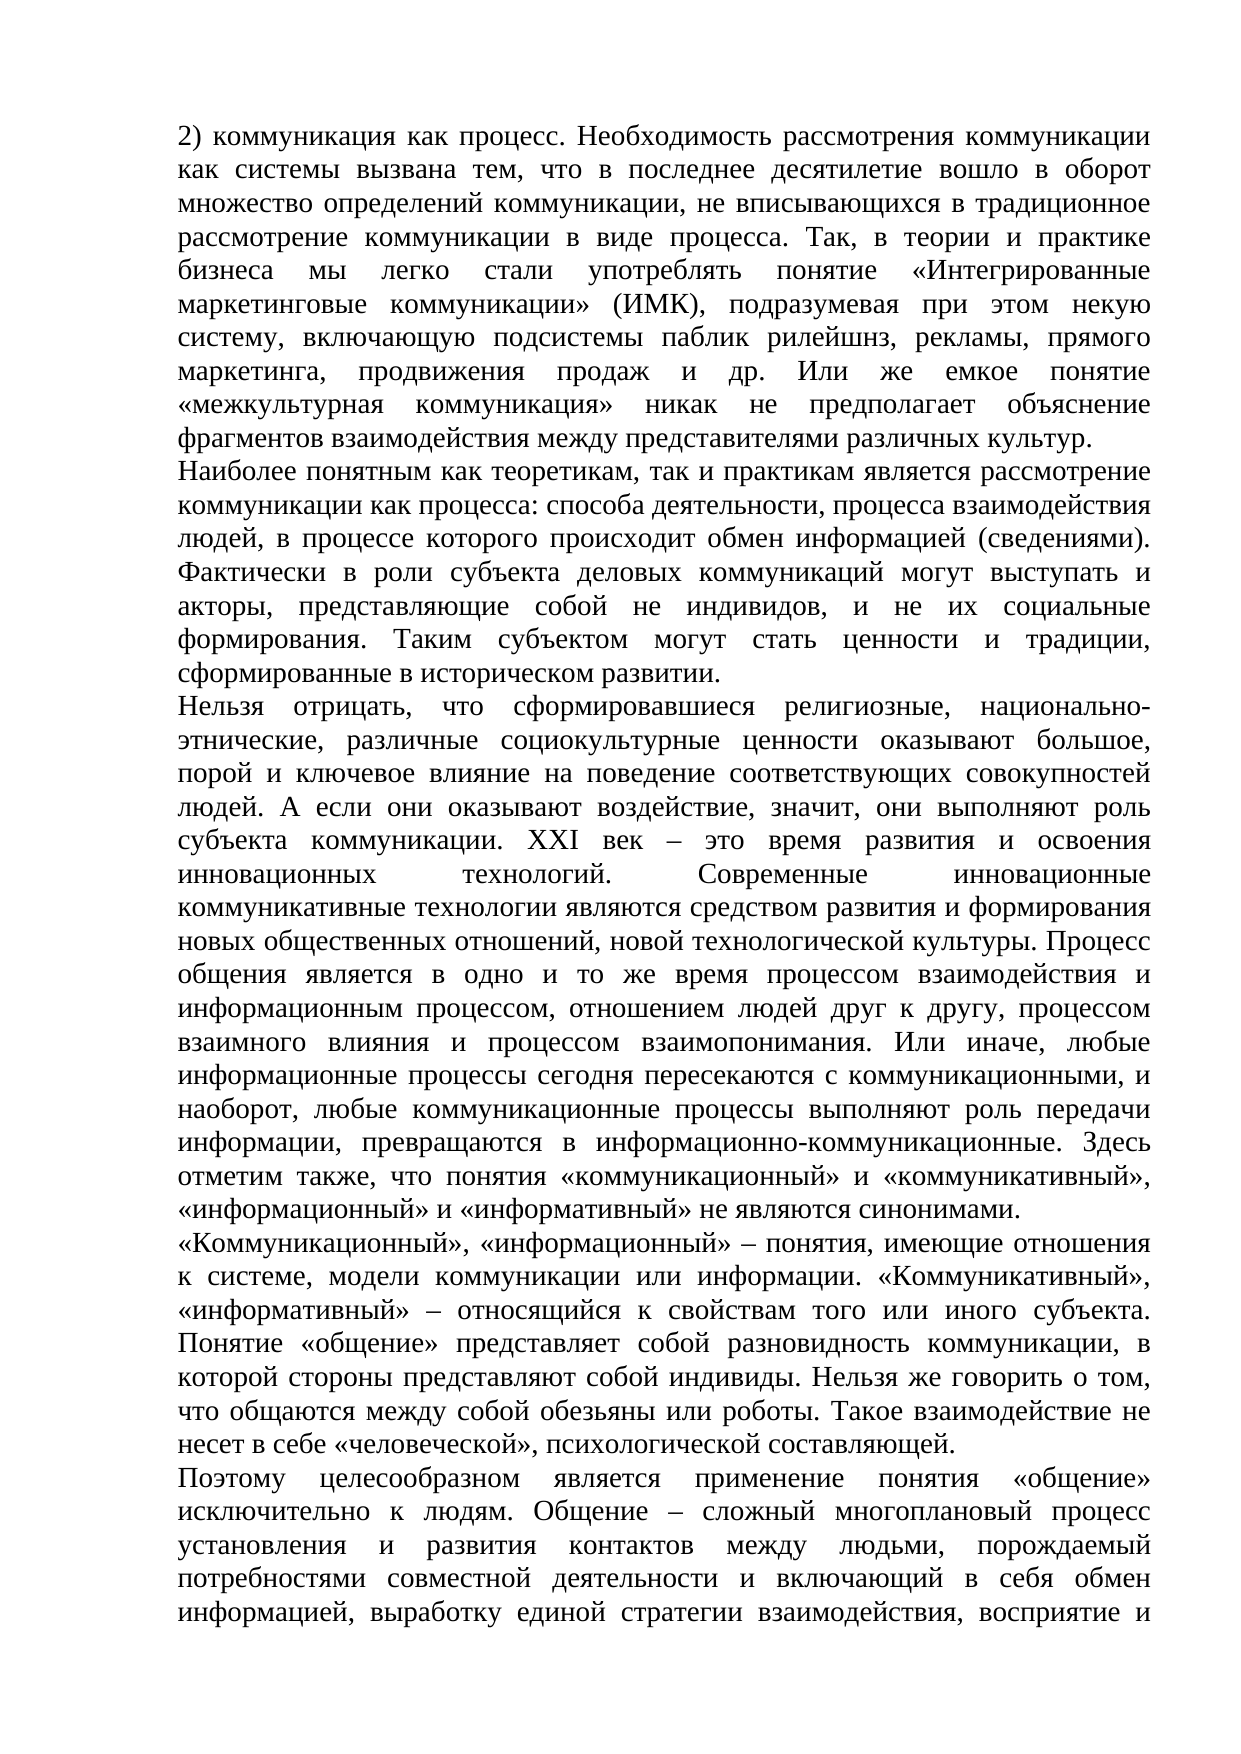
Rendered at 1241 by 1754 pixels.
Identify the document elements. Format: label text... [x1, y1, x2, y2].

text 2) коммуникация как процесс. Необходимость рассмотрения коммуникации как системы вызвана тем, что в последнее десятилетие вошло в оборот множество определений коммуникации, не вписывающихся в традиционное рассмотрение коммуникации в виде процесса. Так, в теории и практике бизнеса мы легко стали употреблять понятие «Интегрированные маркетинговые коммуникации» (ИМК), подразумевая при этом некую систему, включающую подсистемы паблик рилейшнз, рекламы, прямого маркетинга, продвижения продаж и др. Или же емкое понятие «межкультурная коммуникация» никак не предполагает объяснение фрагментов взаимодействия между представителями различных культур. [177, 118, 1152, 453]
text Нельзя отрицать, что сформировавшиеся религиозные, национально-этнические, различные социокультурные ценности оказывают большое, порой и ключевое влияние на поведение соответствующих совокупностей людей. А если они оказывают воздействие, значит, они выполняют роль субъекта коммуникации. ХХI век – это время развития и освоения инновационных технологий. Современные инновационные коммуникативные технологии являются средством развития и формирования новых общественных отношений, новой технологической культуры. Процесс общения является в одно и то же время процессом взаимодействия и информационным процессом, отношением людей друг к другу, процессом взаимного влияния и процессом взаимопонимания. Или иначе, любые информационные процессы сегодня пересекаются с коммуникационными, и наоборот, любые коммуникационные процессы выполняют роль передачи информации, превращаются в информационно-коммуникационные. Здесь отметим также, что понятия «коммуникационный» и «коммуникативный», «информационный» и «информативный» не являются синонимами. [177, 688, 1152, 1225]
text «Коммуникационный», «информационный» – понятия, имеющие отношения к системе, модели коммуникации или информации. «Коммуникативный», «информативный» – относящийся к свойствам того или иного субъекта. Понятие «общение» представляет собой разновидность коммуникации, в которой стороны представляют собой индивиды. Нельзя же говорить о том, что общаются между собой обезьяны или роботы. Такое взаимодействие не несет в себе «человеческой», психологической составляющей. [177, 1225, 1152, 1460]
text Наиболее понятным как теоретикам, так и практикам является рассмотрение коммуникации как процесса: способа деятельности, процесса взаимодействия людей, в процессе которого происходит обмен информацией (сведениями). Фактически в роли субъекта деловых коммуникаций могут выступать и акторы, представляющие собой не индивидов, и не их социальные формирования. Таким субъектом могут стать ценности и традиции, сформированные в историческом развитии. [177, 453, 1152, 688]
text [177, 1460, 1152, 1627]
